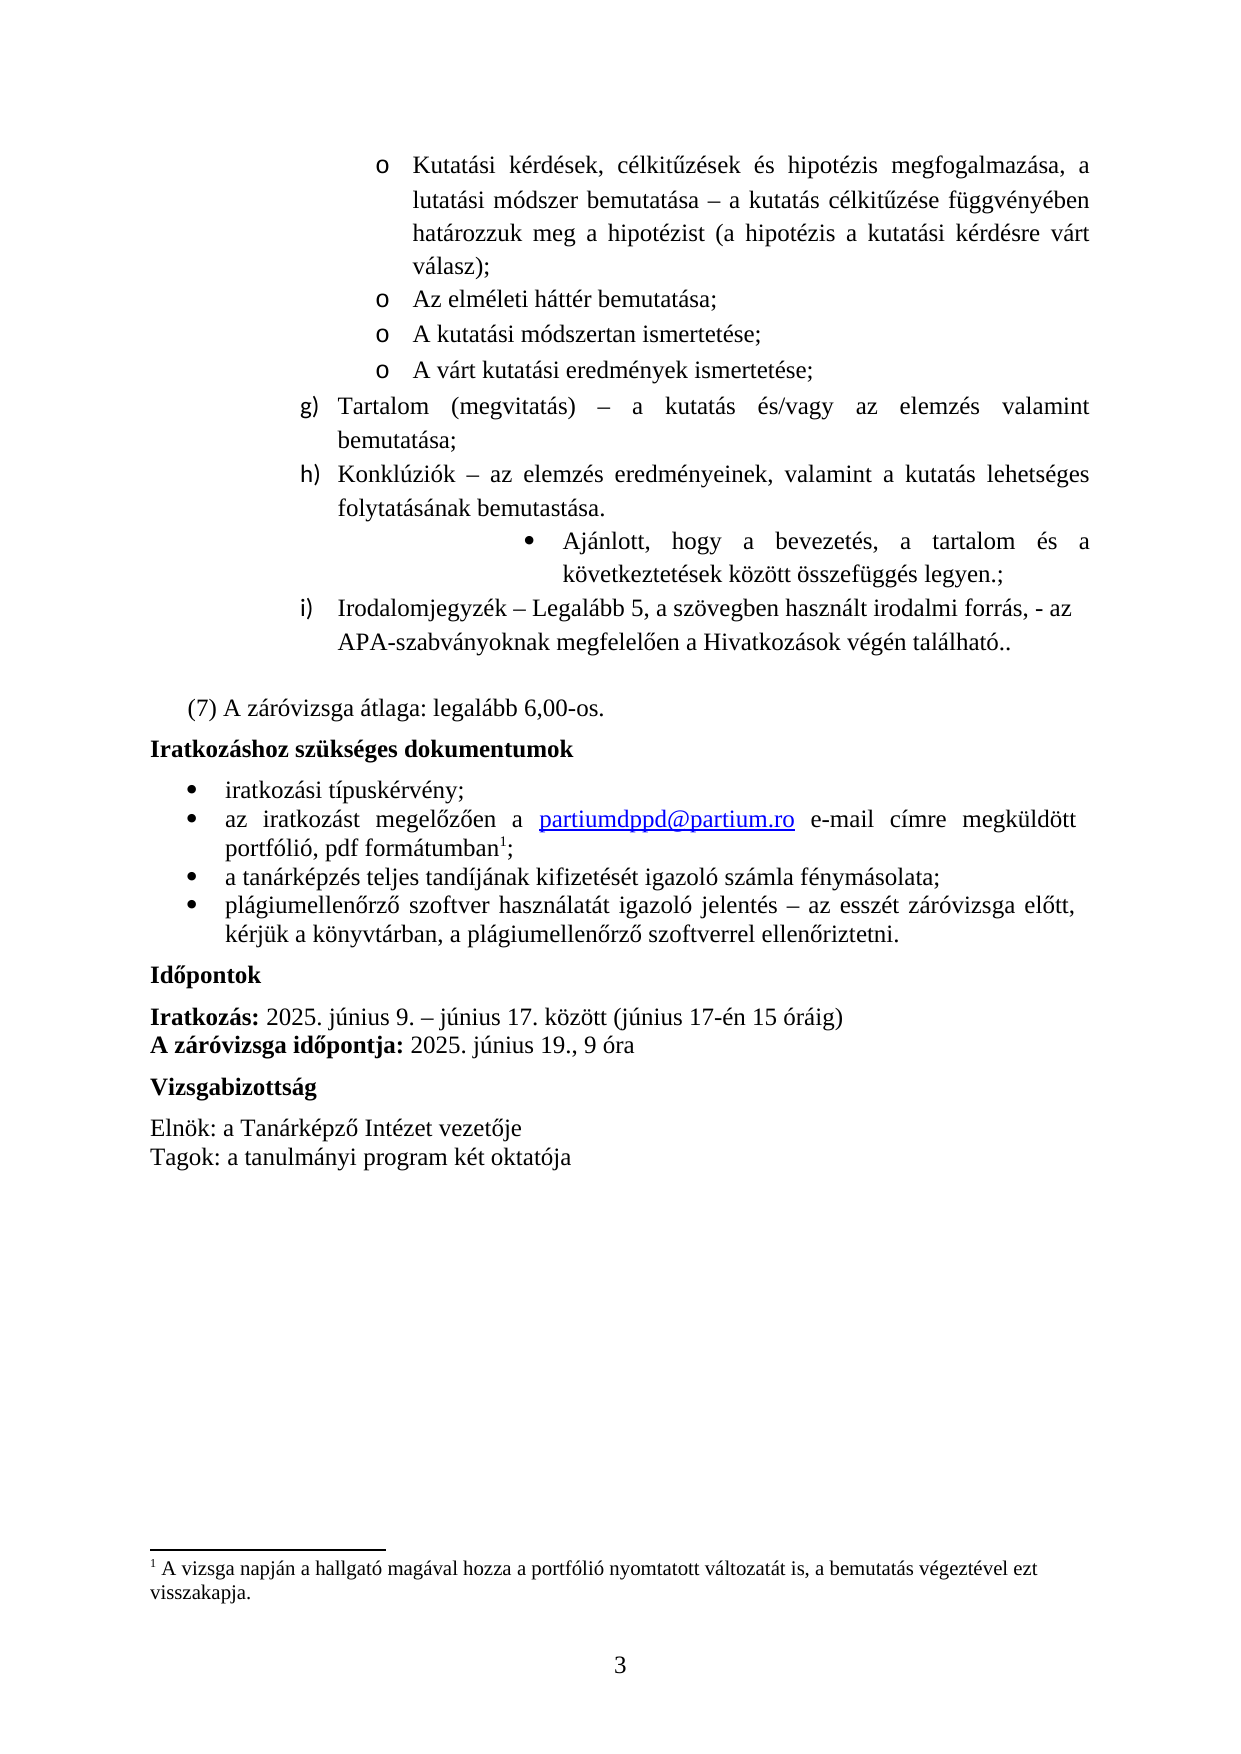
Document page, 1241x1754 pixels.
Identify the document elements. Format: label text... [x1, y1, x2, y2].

text Elnök: a Tanárképző Intézet vezetője [150, 1113, 1090, 1142]
text A záróvizsga időpontja: 2025. június 19., 9 óra [150, 1030, 1090, 1059]
list Kutatási kérdések, célkitűzések és hipotézis megfogalmazása, a lutatási módszer bemutatása – a kutatás célkitűzése függvényében határozzuk meg a hipotézist (a hipotézis a kutatási kérdésre várt válasz); [375, 150, 1090, 280]
list A kutatási módszertan ismertetése; [375, 319, 1090, 350]
subtitle Vizsgabizottság [150, 1072, 1090, 1100]
subtitle Időpontok [150, 960, 1090, 989]
list a tanárképzés teljes tandíjának kifizetését igazoló számla fénymásolata; [187, 862, 1076, 890]
list Tartalom (megvitatás) – a kutatás és/vagy az elemzés valamint bemutatása; [300, 390, 1090, 454]
list (7) A záróvizsga átlaga: legalább 6,00-os. [187, 693, 1076, 722]
list Az elméleti háttér bemutatása; [375, 284, 1090, 315]
list Konklúziók – az elemzés eredményeinek, valamint a kutatás lehetséges folytatásának bemutastása. [300, 458, 1090, 522]
list Ajánlott, hogy a bevezetés, a tartalom és a következtetések között összefüggés legyen.; [525, 526, 1090, 588]
list iratkozási típuskérvény; [187, 775, 1076, 804]
text Iratkozás: 2025. június 9. – június 17. között (június 17-én 15 óráig) [150, 1002, 1090, 1030]
subtitle Iratkozáshoz szükséges dokumentumok [150, 734, 1090, 763]
text Tagok: a tanulmányi program két oktatója [150, 1142, 1090, 1170]
list plágiumellenőrző szoftver használatát igazoló jelentés – az esszét záróvizsga előtt, kérjük a könyvtárban, a plágiumellenőrző szoftverrel ellenőriztetni. [187, 890, 1076, 948]
list A várt kutatási eredmények ismertetése; [375, 355, 1090, 386]
list az iratkozást megelőzően a partiumdppd@partium.ro e-mail címre megküldött portfólió, pdf formátumban; [187, 804, 1076, 862]
list Irodalomjegyzék – Legalább 5, a szövegben használt irodalmi forrás, - az APA-szabványoknak megfelelően a Hivatkozások végén található.. [300, 592, 1090, 656]
